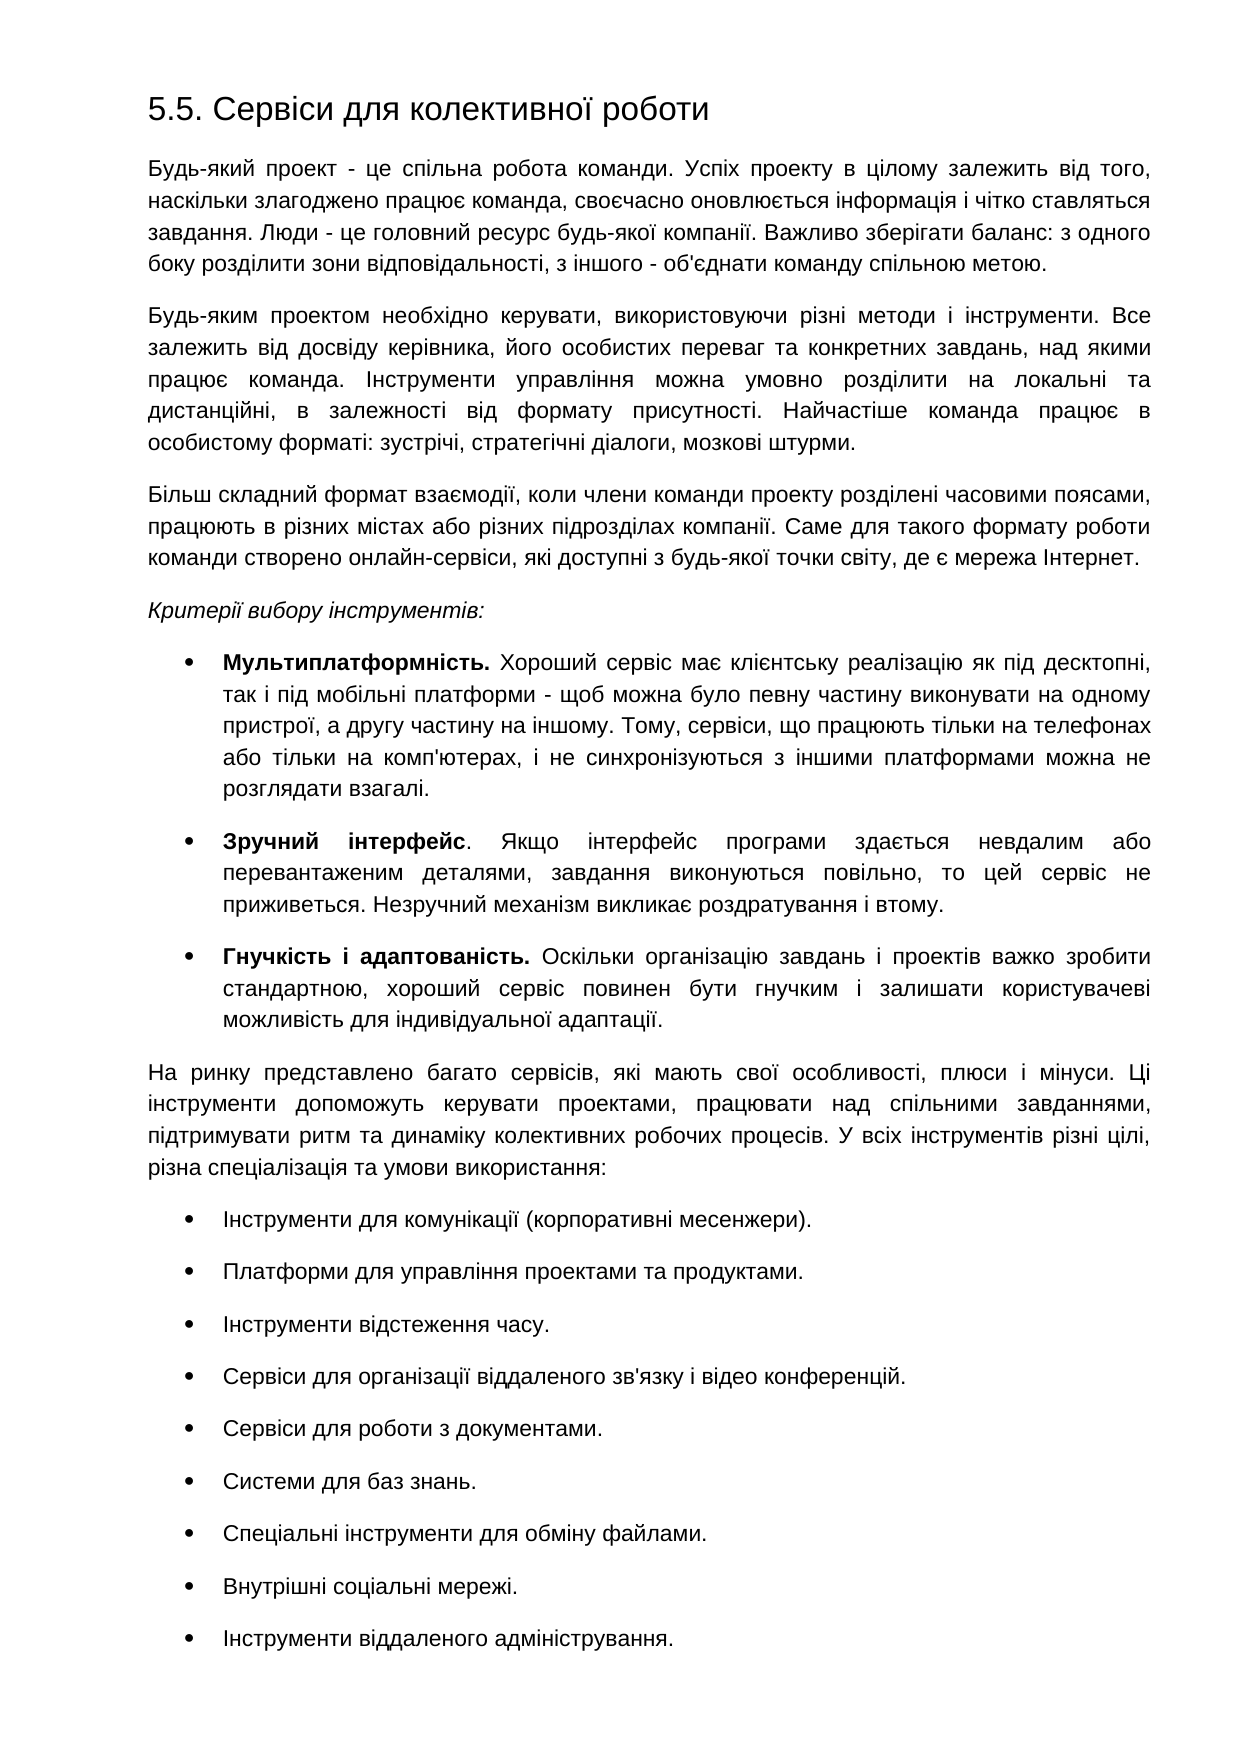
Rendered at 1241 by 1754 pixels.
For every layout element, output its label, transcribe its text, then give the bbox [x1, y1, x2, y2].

text Більш складний формат взаємодії, коли члени команди проекту розділені часовими поясами, працюють в різних містах або різних підрозділах компанії. Саме для такого формату роботи команди створено онлайн-сервіси, які доступні з будь-якої точки світу, де є мережа Інтернет. [148, 481, 1152, 571]
list Системи для баз знань. [185, 1468, 1152, 1494]
list Сервіси для роботи з документами. [185, 1415, 1152, 1442]
list Інструменти віддаленого адміністрування. [185, 1625, 1152, 1651]
text Будь-який проект - це спільна робота команди. Успіх проекту в цілому залежить від того, наскільки злагоджено працює команда, своєчасно оновлюється інформація і чітко ставляться завдання. Люди - це головний ресурс будь-якої компанії. Важливо зберігати баланс: з одного боку розділити зони відповідальності, з іншого - об'єднати команду спільною метою. [148, 155, 1152, 276]
list Спеціальні інструменти для обміну файлами. [185, 1520, 1152, 1547]
list Сервіси для організації віддаленого зв'язку і відео конференцій. [185, 1363, 1152, 1389]
text На ринку представлено багато сервісів, які мають свої особливості, плюси і мінуси. Ці інструменти допоможуть керувати проектами, працювати над спільними завданнями, підтримувати ритм та динаміку колективних робочих процесів. У всіх інструментів різні цілі, різна спеціалізація та умови використання: [148, 1059, 1152, 1180]
list Платформи для управління проектами та продуктами. [185, 1258, 1152, 1284]
list Зручний інтерфейс. Якщо інтерфейс програми здається невдалим або перевантаженим деталями, завдання виконуються повільно, то цей сервіс не приживеться. Незручний механізм викликає роздратування і втому. [185, 828, 1152, 917]
list Гнучкість і адаптованість. Оскільки організацію завдань і проектів важко зробити стандартною, хороший сервіс повинен бути гнучким і залишати користувачеві можливість для індивідуальної адаптації. [185, 943, 1152, 1033]
list Інструменти для комунікації (корпоративні месенжери). [185, 1206, 1152, 1232]
subtitle 5.5. Сервіси для колективної роботи [148, 88, 1152, 127]
subtitle Критерії вибору інструментів: [148, 597, 1152, 623]
list Мультиплатформність. Хороший сервіс має клієнтську реалізацію як під десктопні, так і під мобільні платформи - щоб можна було певну частину виконувати на одному пристрої, а другу частину на іншому. Тому, сервіси, що працюють тільки на телефонах або тільки на комп'ютерах, і не синхронізуються з іншими платформами можна не розглядати взагалі. [185, 649, 1152, 802]
list Внутрішні соціальні мережі. [185, 1573, 1152, 1599]
list Інструменти відстеження часу. [185, 1311, 1152, 1337]
text Будь-яким проектом необхідно керувати, використовуючи різні методи і інструменти. Все залежить від досвіду керівника, його особистих переваг та конкретних завдань, над якими працює команда. Інструменти управління можна умовно розділити на локальні та дистанційні, в залежності від формату присутності. Найчастіше команда працює в особистому форматі: зустрічі, стратегічні діалоги, мозкові штурми. [148, 302, 1152, 455]
